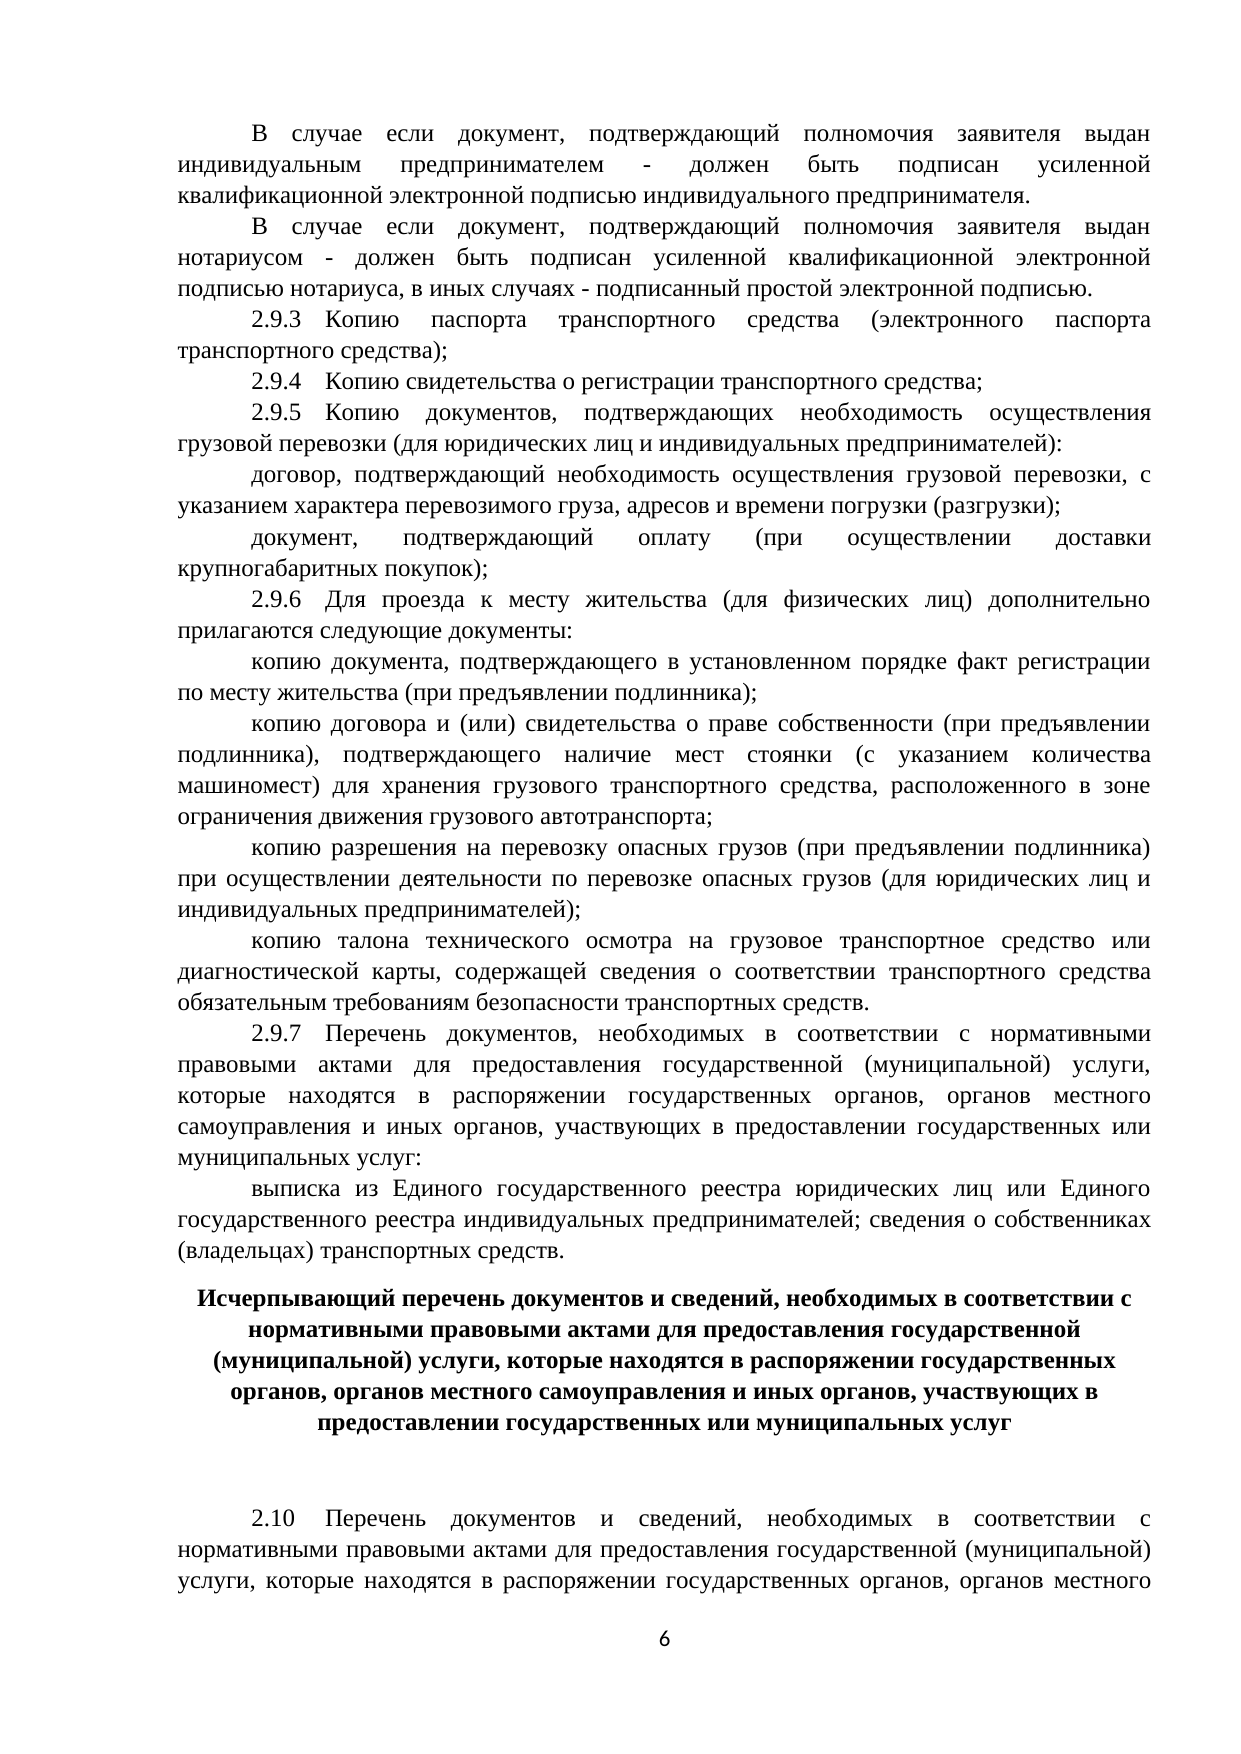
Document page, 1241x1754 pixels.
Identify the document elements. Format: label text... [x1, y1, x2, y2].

text Исчерпывающий перечень документов и сведений, необходимых в соответствии с нормативными правовыми актами для предоставления государственной (муниципальной) услуги, которые находятся в распоряжении государственных органов, органов местного самоуправления и иных органов, участвующих в предоставлении государственных или муниципальных услуг [177, 1283, 1152, 1436]
text выписка из Единого государственного реестра юридических лиц или Единого государственного реестра индивидуальных предпринимателей; сведения о собственниках (владельцах) транспортных средств. [177, 1173, 1152, 1264]
text В случае если документ, подтверждающий полномочия заявителя выдан индивидуальным предпринимателем - должен быть подписан усиленной квалификационной электронной подписью индивидуального предпринимателя. [177, 118, 1152, 209]
text В случае если документ, подтверждающий полномочия заявителя выдан нотариусом - должен быть подписан усиленной квалификационной электронной подписью нотариуса, в иных случаях - подписанный простой электронной подписью. [177, 211, 1152, 302]
text 2.9.7 Перечень документов, необходимых в соответствии с нормативными правовыми актами для предоставления государственной (муниципальной) услуги, которые находятся в распоряжении государственных органов, органов местного самоуправления и иных органов, участвующих в предоставлении государственных или муниципальных услуг: [177, 1018, 1152, 1171]
text 2.9.4 Копию свидетельства о регистрации транспортного средства; [177, 366, 1152, 395]
text копию талона технического осмотра на грузовое транспортное средство или диагностической карты, содержащей сведения о соответствии транспортного средства обязательным требованиям безопасности транспортных средств. [177, 925, 1152, 1016]
text копию разрешения на перевозку опасных грузов (при предъявлении подлинника) при осуществлении деятельности по перевозке опасных грузов (для юридических лиц и индивидуальных предпринимателей); [177, 832, 1152, 923]
text 2.9.3 Копию паспорта транспортного средства (электронного паспорта транспортного средства); [177, 304, 1152, 364]
text копию договора и (или) свидетельства о праве собственности (при предъявлении подлинника), подтверждающего наличие мест стоянки (с указанием количества машиномест) для хранения грузового транспортного средства, расположенного в зоне ограничения движения грузового автотранспорта; [177, 708, 1152, 830]
text документ, подтверждающий оплату (при осуществлении доставки крупногабаритных покупок); [177, 522, 1152, 581]
text 2.9.5 Копию документов, подтверждающих необходимость осуществления грузовой перевозки (для юридических лиц и индивидуальных предпринимателей): [177, 397, 1152, 457]
text копию документа, подтверждающего в установленном порядке факт регистрации по месту жительства (при предъявлении подлинника); [177, 646, 1152, 706]
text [177, 1503, 1152, 1594]
text 2.9.6 Для проезда к месту жительства (для физических лиц) дополнительно прилагаются следующие документы: [177, 584, 1152, 643]
text договор, подтверждающий необходимость осуществления грузовой перевозки, с указанием характера перевозимого груза, адресов и времени погрузки (разгрузки); [177, 459, 1152, 519]
